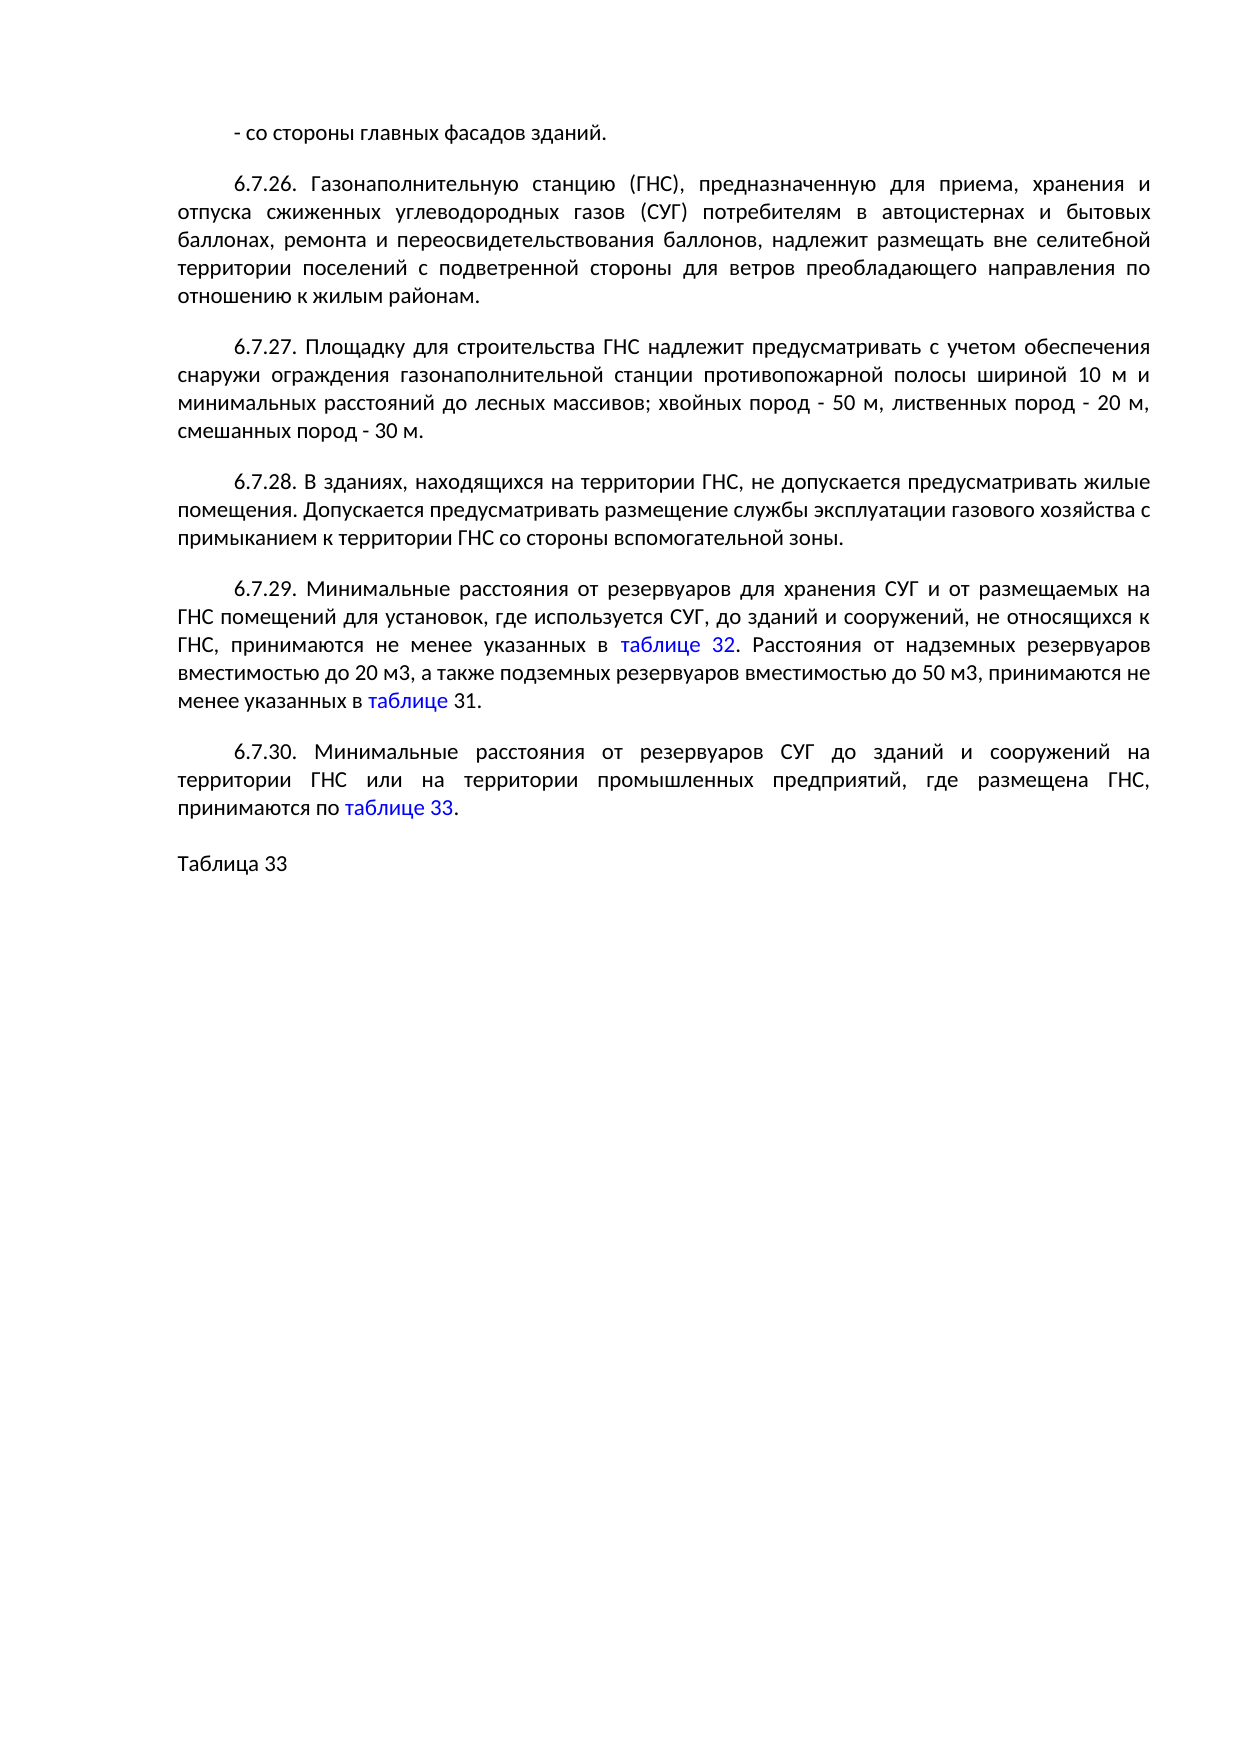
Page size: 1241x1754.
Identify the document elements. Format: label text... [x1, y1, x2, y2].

text 6.7.28. В зданиях, находящихся на территории ГНС, не допускается предусматривать жилые помещения. Допускается предусматривать размещение службы эксплуатации газового хозяйства с примыканием к территории ГНС со стороны вспомогательной зоны. [177, 467, 1152, 551]
text 6.7.30. Минимальные расстояния от резервуаров СУГ до зданий и сооружений на территории ГНС или на территории промышленных предприятий, где размещена ГНС, принимаются по таблице 33. [177, 737, 1152, 821]
text 6.7.27. Площадку для строительства ГНС надлежит предусматривать с учетом обеспечения снаружи ограждения газонаполнительной станции противопожарной полосы шириной 10 м и минимальных расстояний до лесных массивов; хвойных пород - 50 м, лиственных пород - 20 м, смешанных пород - 30 м. [177, 332, 1152, 444]
text 6.7.29. Минимальные расстояния от резервуаров для хранения СУГ и от размещаемых на ГНС помещений для установок, где используется СУГ, до зданий и сооружений, не относящихся к ГНС, принимаются не менее указанных в таблице 32. Расстояния от надземных резервуаров вместимостью до 20 м3, а также подземных резервуаров вместимостью до 50 м3, принимаются не менее указанных в таблице 31. [177, 574, 1152, 714]
text - со стороны главных фасадов зданий. [177, 118, 1152, 146]
text Таблица 33 [177, 849, 1152, 877]
text 6.7.26. Газонаполнительную станцию (ГНС), предназначенную для приема, хранения и отпуска сжиженных углеводородных газов (СУГ) потребителям в автоцистернах и бытовых баллонах, ремонта и переосвидетельствования баллонов, надлежит размещать вне селитебной территории поселений с подветренной стороны для ветров преобладающего направления по отношению к жилым районам. [177, 169, 1152, 309]
